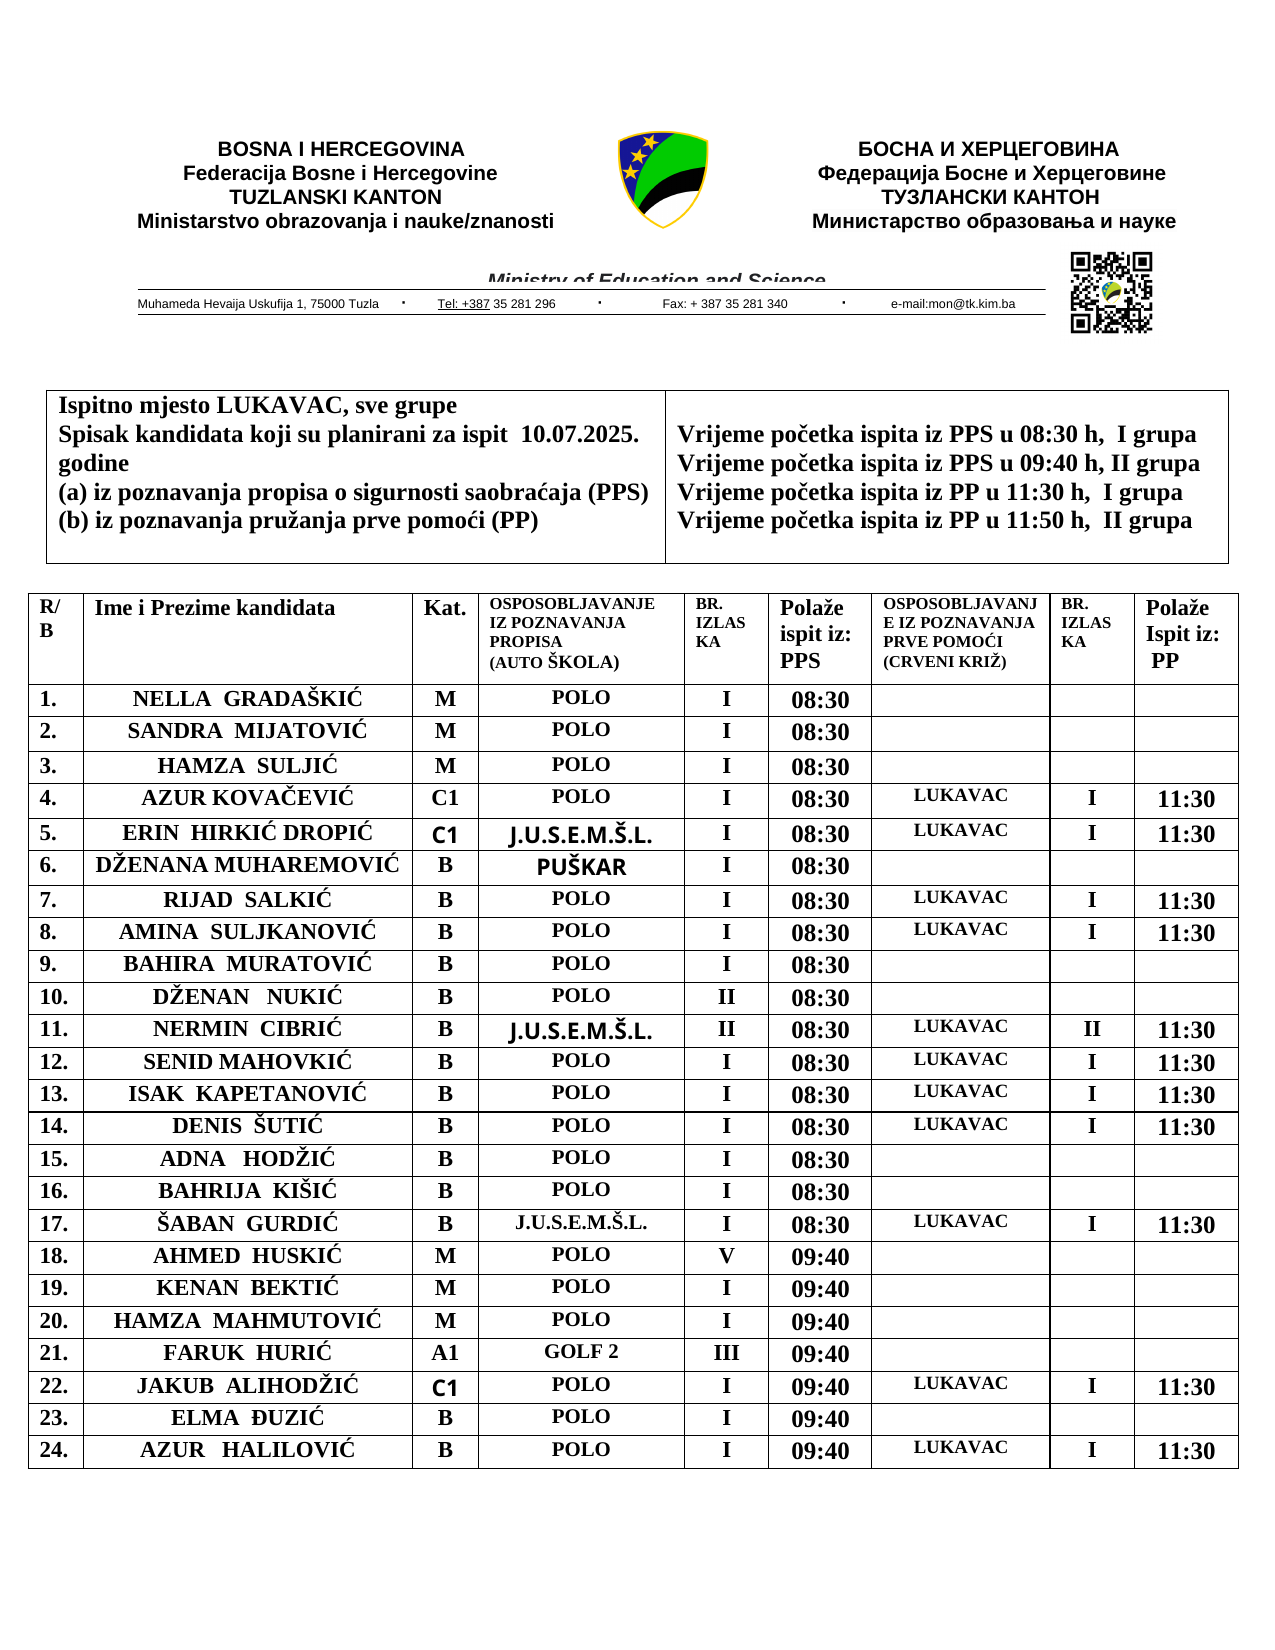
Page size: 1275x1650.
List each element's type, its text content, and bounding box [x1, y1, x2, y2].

table_cell [1135, 752, 1238, 783]
table_cell [872, 717, 1049, 751]
table_cell 08:30 [769, 717, 871, 751]
table_header Polaže Ispit iz: PP [1135, 594, 1238, 684]
table_header Ispitno mjesto LUKAVAC, sve grupe Spisak kandidata koji su planirani za ispit 10.07.2025. godine (a) iz poznavanja propisa o sigurnosti saobraćaja (PPS) (b) iz poznavanja pružanja prve pomoći (PP) [47, 391, 665, 563]
table_cell M [413, 1275, 478, 1306]
table_cell I [1051, 918, 1134, 949]
table_cell LUKAVAC [872, 1048, 1049, 1079]
table_cell BAHRIJA KIŠIĆ [84, 1177, 412, 1209]
table_cell [1051, 752, 1134, 783]
table_cell I [685, 851, 768, 885]
table_cell AMINA SULJKANOVIĆ [84, 918, 412, 949]
table_cell GOLF 2 [479, 1339, 684, 1371]
table_cell [1135, 685, 1238, 716]
table_cell C1 [413, 784, 478, 818]
table_cell I [685, 717, 768, 751]
table_cell M [413, 1307, 478, 1338]
table_cell [872, 1145, 1049, 1176]
table_cell [1051, 851, 1134, 885]
table_cell 08:30 [769, 1210, 871, 1241]
table_cell I [685, 1404, 768, 1435]
table_cell 08:30 [769, 983, 871, 1014]
table_cell 12. [29, 1048, 83, 1079]
table_cell LUKAVAC [872, 1080, 1049, 1111]
table_cell I [1051, 1113, 1134, 1144]
table_header BR. IZLASKA [685, 594, 768, 684]
table_cell II [685, 1015, 768, 1047]
table_cell POLO [479, 951, 684, 982]
table_cell I [685, 1145, 768, 1176]
table_header Kat. [413, 594, 478, 684]
table_header R/B [29, 594, 83, 684]
table_cell I [1051, 819, 1134, 850]
table_cell LUKAVAC [872, 819, 1049, 850]
table_cell I [685, 1372, 768, 1403]
table_cell [1051, 1145, 1134, 1176]
table_cell POLO [479, 717, 684, 751]
table_cell [872, 685, 1049, 716]
table_cell 6. [29, 851, 83, 885]
table_header OSPOSOBLJAVANJE IZ POZNAVANJA PROPISA (AUTO ŠKOLA) [479, 594, 684, 684]
table_cell NERMIN CIBRIĆ [84, 1015, 412, 1047]
table_cell 09:40 [769, 1404, 871, 1435]
table_cell I [1051, 1048, 1134, 1079]
table_cell 21. [29, 1339, 83, 1371]
table_cell V [685, 1242, 768, 1273]
table_cell LUKAVAC [872, 1210, 1049, 1241]
table_cell [1135, 983, 1238, 1014]
table_cell AHMED HUSKIĆ [84, 1242, 412, 1273]
table_cell 08:30 [769, 1145, 871, 1176]
table_cell I [1051, 1372, 1134, 1403]
table_cell 08:30 [769, 819, 871, 850]
table_cell POLO [479, 1080, 684, 1111]
table_cell LUKAVAC [872, 1113, 1049, 1144]
table_cell [1051, 951, 1134, 982]
table_cell 09:40 [769, 1242, 871, 1273]
table_cell POLO [479, 1048, 684, 1079]
table_cell [1051, 1275, 1134, 1306]
table_cell [872, 1177, 1049, 1209]
table_cell POLO [479, 685, 684, 716]
table_cell 08:30 [769, 851, 871, 885]
table_cell 09:40 [769, 1339, 871, 1371]
table_cell B [413, 983, 478, 1014]
table_cell [872, 951, 1049, 982]
table_cell 08:30 [769, 918, 871, 949]
table_cell I [1051, 1210, 1134, 1241]
table_cell 09:40 [769, 1307, 871, 1338]
table_cell 22. [29, 1372, 83, 1403]
table_cell 11:30 [1135, 819, 1238, 850]
table_cell 08:30 [769, 1015, 871, 1047]
table_cell 11:30 [1135, 886, 1238, 917]
table_cell B [413, 1048, 478, 1079]
table_cell 2. [29, 717, 83, 751]
table_cell 11:30 [1135, 784, 1238, 818]
table_cell DŽENANA MUHAREMOVIĆ [84, 851, 412, 885]
table_cell B [413, 1210, 478, 1241]
table_cell 19. [29, 1275, 83, 1306]
table_cell [1135, 1307, 1238, 1338]
table_cell [1135, 1177, 1238, 1209]
table_cell [1051, 983, 1134, 1014]
table_cell POLO [479, 983, 684, 1014]
table_cell LUKAVAC [872, 784, 1049, 818]
table_cell 08:30 [769, 1080, 871, 1111]
table_cell I [1051, 1080, 1134, 1111]
table_cell POLO [479, 752, 684, 783]
table_cell I [685, 1275, 768, 1306]
table_cell M [413, 717, 478, 751]
table_cell A1 [413, 1339, 478, 1371]
table_header BR. IZLASKA [1051, 594, 1134, 684]
table_cell [1135, 951, 1238, 982]
table_cell 24. [29, 1436, 83, 1468]
table_cell [872, 1404, 1049, 1435]
table_header Vrijeme početka ispita iz PPS u 08:30 h, I grupa Vrijeme početka ispita iz PPS u 09:40 h, II grupa Vrijeme početka ispita iz PP u 11:30 h, I grupa Vrijeme početka ispita iz PP u 11:50 h, II grupa [666, 391, 1228, 563]
table_cell POLO [479, 1275, 684, 1306]
table_cell I [685, 685, 768, 716]
table_cell B [413, 886, 478, 917]
table_cell I [685, 784, 768, 818]
table_cell 08:30 [769, 784, 871, 818]
table_cell AZUR KOVAČEVIĆ [84, 784, 412, 818]
table_cell 3. [29, 752, 83, 783]
table_cell 13. [29, 1080, 83, 1111]
table_cell RIJAD SALKIĆ [84, 886, 412, 917]
table_cell [1135, 717, 1238, 751]
table_cell I [685, 1113, 768, 1144]
table_cell 11:30 [1135, 1080, 1238, 1111]
table_cell B [413, 1080, 478, 1111]
table_cell M [413, 752, 478, 783]
table_cell [1051, 1242, 1134, 1273]
table_cell I [685, 1177, 768, 1209]
table_cell II [685, 983, 768, 1014]
table_header Polaže ispit iz: PPS [769, 594, 871, 684]
table_cell C1 [413, 819, 478, 850]
table_cell 08:30 [769, 886, 871, 917]
table_cell 8. [29, 918, 83, 949]
table_cell 1. [29, 685, 83, 716]
table_cell [872, 851, 1049, 885]
table_cell M [413, 685, 478, 716]
table_cell ISAK KAPETANOVIĆ [84, 1080, 412, 1111]
table_cell B [413, 1145, 478, 1176]
table_cell POLO [479, 784, 684, 818]
table_cell FARUK HURIĆ [84, 1339, 412, 1371]
table_cell B [413, 1436, 478, 1468]
table_cell DŽENAN NUKIĆ [84, 983, 412, 1014]
table_cell J.U.S.E.M.Š.L. [479, 819, 684, 850]
table_cell J.U.S.E.M.Š.L. [479, 1210, 684, 1241]
table_cell [1051, 1307, 1134, 1338]
table_cell I [685, 819, 768, 850]
table_cell I [685, 1210, 768, 1241]
table_cell POLO [479, 1436, 684, 1468]
table_cell 11:30 [1135, 1210, 1238, 1241]
table_cell 09:40 [769, 1372, 871, 1403]
table_cell 11:30 [1135, 918, 1238, 949]
table_cell I [685, 918, 768, 949]
table_cell [1051, 1404, 1134, 1435]
table_header Ime i Prezime kandidata [84, 594, 412, 684]
table_cell POLO [479, 1242, 684, 1273]
table_cell 20. [29, 1307, 83, 1338]
table_cell [872, 1242, 1049, 1273]
table_cell I [685, 1080, 768, 1111]
table_cell 11. [29, 1015, 83, 1047]
table_cell 08:30 [769, 951, 871, 982]
table_cell I [685, 886, 768, 917]
table_cell J.U.S.E.M.Š.L. [479, 1015, 684, 1047]
table_cell 7. [29, 886, 83, 917]
table_cell II [1051, 1015, 1134, 1047]
table_cell ELMA ĐUZIĆ [84, 1404, 412, 1435]
picture [1060, 242, 1163, 344]
table_cell I [685, 752, 768, 783]
table_cell I [685, 1307, 768, 1338]
table_cell [1135, 1339, 1238, 1371]
table_cell PUŠKAR [479, 851, 684, 885]
table_cell I [1051, 1436, 1134, 1468]
table_cell I [685, 951, 768, 982]
table_cell 08:30 [769, 1048, 871, 1079]
table_cell DENIS ŠUTIĆ [84, 1113, 412, 1144]
table_cell B [413, 951, 478, 982]
table_cell BAHIRA MURATOVIĆ [84, 951, 412, 982]
table_cell POLO [479, 1113, 684, 1144]
table_cell B [413, 918, 478, 949]
table_cell 14. [29, 1113, 83, 1144]
table_cell B [413, 1113, 478, 1144]
table_cell POLO [479, 1404, 684, 1435]
table_cell 10. [29, 983, 83, 1014]
table_cell 5. [29, 819, 83, 850]
table_cell III [685, 1339, 768, 1371]
table_cell B [413, 1015, 478, 1047]
table_cell 4. [29, 784, 83, 818]
table_cell ERIN HIRKIĆ DROPIĆ [84, 819, 412, 850]
table_cell [1051, 1177, 1134, 1209]
table_cell 17. [29, 1210, 83, 1241]
table_cell 11:30 [1135, 1436, 1238, 1468]
table_cell [1051, 1339, 1134, 1371]
table_cell 08:30 [769, 1113, 871, 1144]
table_cell [872, 1307, 1049, 1338]
table_cell C1 [413, 1372, 478, 1403]
table_cell 16. [29, 1177, 83, 1209]
table_cell M [413, 1242, 478, 1273]
table_cell 15. [29, 1145, 83, 1176]
table_cell [1135, 1145, 1238, 1176]
table_cell [872, 1275, 1049, 1306]
table_cell POLO [479, 1145, 684, 1176]
table_cell 11:30 [1135, 1048, 1238, 1079]
table_header OSPOSOBLJAVANJE IZ POZNAVANJA PRVE POMOĆI (CRVENI KRIŽ) [872, 594, 1049, 684]
table_cell ADNA HODŽIĆ [84, 1145, 412, 1176]
table_cell POLO [479, 918, 684, 949]
table_cell [1135, 851, 1238, 885]
table_cell I [685, 1048, 768, 1079]
table_cell AZUR HALILOVIĆ [84, 1436, 412, 1468]
table_cell [1135, 1275, 1238, 1306]
table_cell LUKAVAC [872, 1436, 1049, 1468]
table_cell POLO [479, 1307, 684, 1338]
table_cell I [1051, 886, 1134, 917]
table_cell LUKAVAC [872, 1015, 1049, 1047]
table_cell [872, 1339, 1049, 1371]
table_cell POLO [479, 1177, 684, 1209]
table_cell 9. [29, 951, 83, 982]
table_cell 08:30 [769, 1177, 871, 1209]
table_cell POLO [479, 1372, 684, 1403]
table_cell 18. [29, 1242, 83, 1273]
table_cell I [685, 1436, 768, 1468]
table_cell POLO [479, 886, 684, 917]
table_cell 11:30 [1135, 1372, 1238, 1403]
table_cell SANDRA MIJATOVIĆ [84, 717, 412, 751]
table_cell 09:40 [769, 1436, 871, 1468]
table_cell I [1051, 784, 1134, 818]
table_cell [872, 752, 1049, 783]
table_cell SENID MAHOVKIĆ [84, 1048, 412, 1079]
picture [601, 114, 725, 240]
table_cell 09:40 [769, 1275, 871, 1306]
table_cell LUKAVAC [872, 886, 1049, 917]
table_cell 08:30 [769, 685, 871, 716]
table_cell ŠABAN GURDIĆ [84, 1210, 412, 1241]
table_cell B [413, 851, 478, 885]
table_cell [1135, 1404, 1238, 1435]
table_cell KENAN BEKTIĆ [84, 1275, 412, 1306]
table_cell [1135, 1242, 1238, 1273]
table_cell HAMZA MAHMUTOVIĆ [84, 1307, 412, 1338]
table_cell 11:30 [1135, 1113, 1238, 1144]
table_cell 08:30 [769, 752, 871, 783]
table_cell HAMZA SULJIĆ [84, 752, 412, 783]
table_cell [1051, 717, 1134, 751]
table_cell NELLA GRADAŠKIĆ [84, 685, 412, 716]
table_cell 11:30 [1135, 1015, 1238, 1047]
table_cell B [413, 1404, 478, 1435]
table_cell 23. [29, 1404, 83, 1435]
table_cell LUKAVAC [872, 1372, 1049, 1403]
table_cell [872, 983, 1049, 1014]
table_cell JAKUB ALIHODŽIĆ [84, 1372, 412, 1403]
table_cell LUKAVAC [872, 918, 1049, 949]
table_cell [1051, 685, 1134, 716]
table_cell B [413, 1177, 478, 1209]
